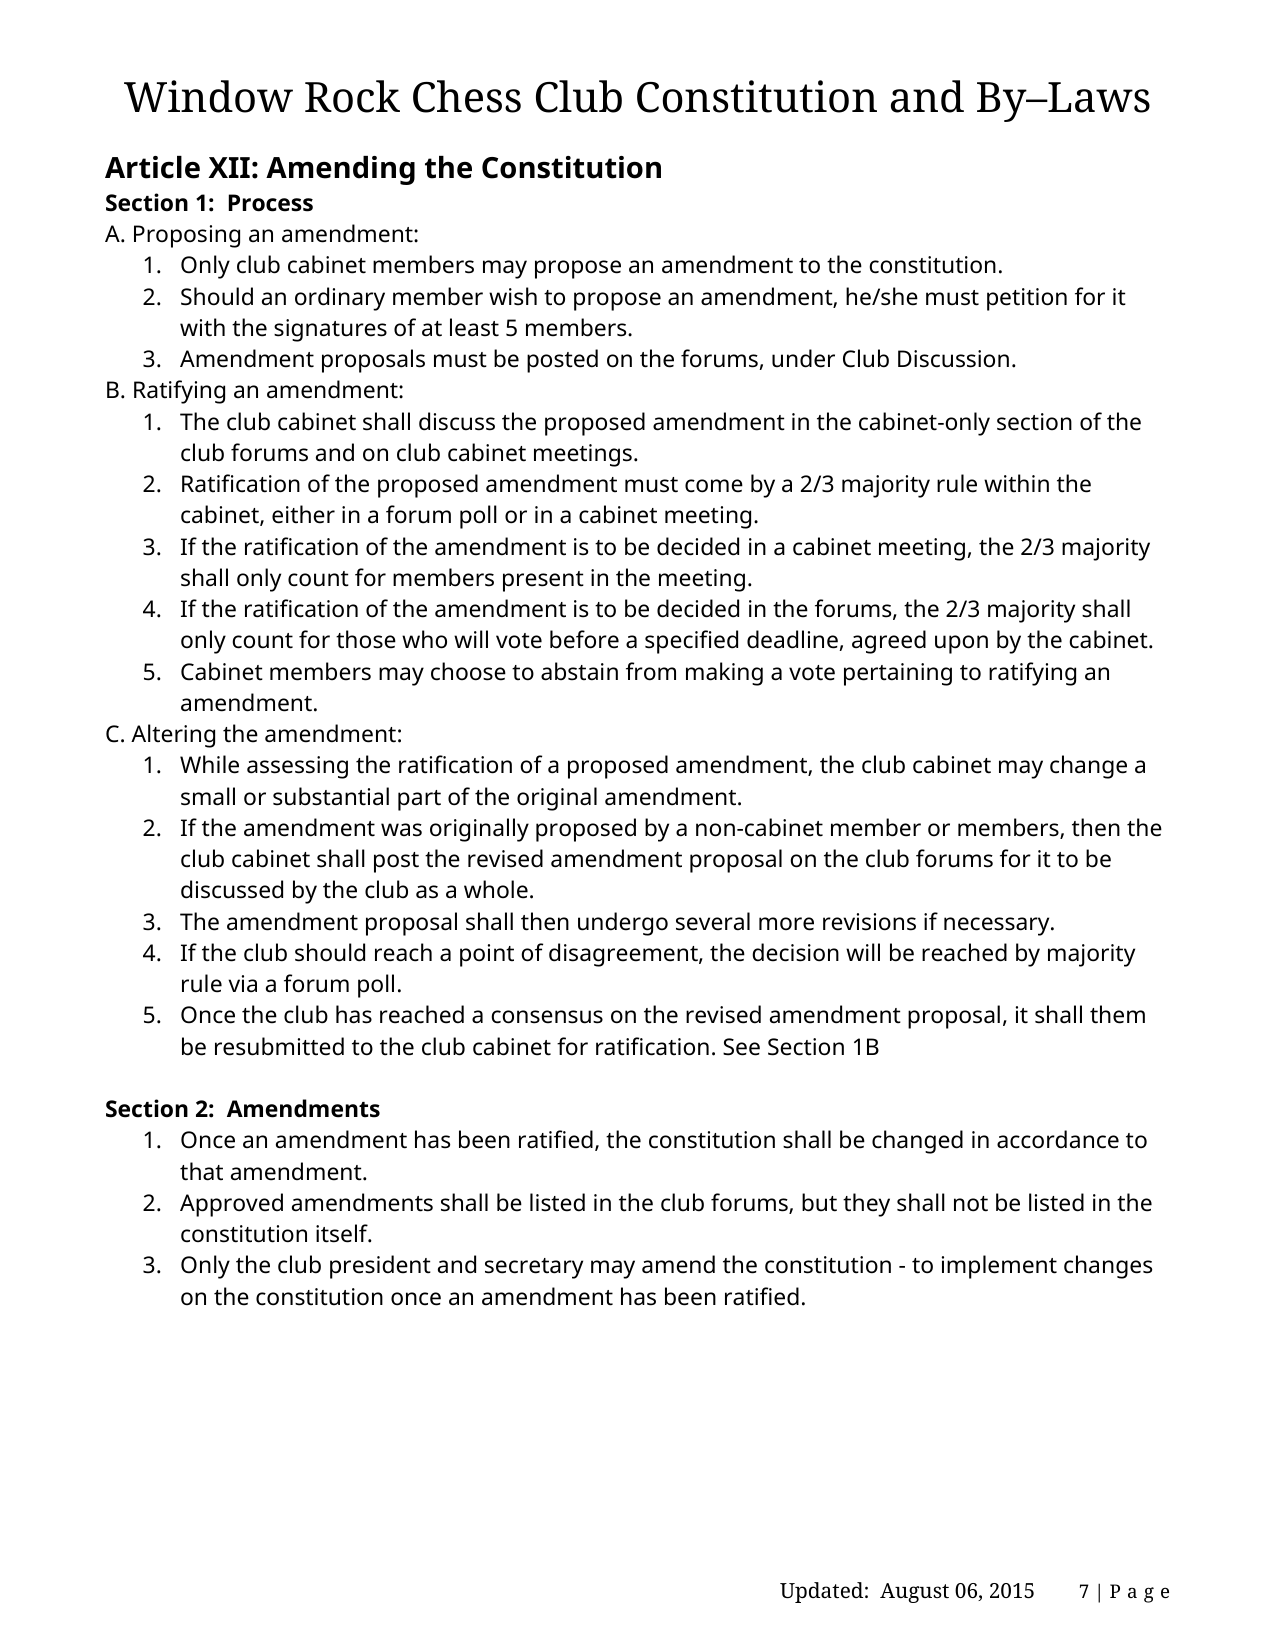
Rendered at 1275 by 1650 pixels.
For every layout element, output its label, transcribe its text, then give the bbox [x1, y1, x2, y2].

text Section 2: Amendments [105, 1093, 1170, 1124]
list Ratification of the proposed amendment must come by a 2/3 majority rule within the cabinet, either in a forum poll or in a cabinet meeting. [142, 468, 1170, 531]
list The amendment proposal shall then undergo several more revisions if necessary. [142, 906, 1170, 937]
list Cabinet members may choose to abstain from making a vote pertaining to ratifying an amendment. [142, 656, 1170, 718]
list While assessing the ratification of a proposed amendment, the club cabinet may change a small or substantial part of the original amendment. [142, 749, 1170, 812]
list If the ratification of the amendment is to be decided in a cabinet meeting, the 2/3 majority shall only count for members present in the meeting. [142, 531, 1170, 593]
list If the amendment was originally proposed by a non-cabinet member or members, then the club cabinet shall post the revised amendment proposal on the club forums for it to be discussed by the club as a whole. [142, 812, 1170, 906]
list Amendment proposals must be posted on the forums, under Club Discussion. [142, 343, 1170, 374]
list Once the club has reached a consensus on the revised amendment proposal, it shall them be resubmitted to the club cabinet for ratification. See Section 1B [142, 999, 1170, 1062]
list Once an amendment has been ratified, the constitution shall be changed in accordance to that amendment. [142, 1124, 1170, 1187]
list If the ratification of the amendment is to be decided in the forums, the 2/3 majority shall only count for those who will vote before a specified deadline, agreed upon by the cabinet. [142, 593, 1170, 656]
list Only club cabinet members may propose an amendment to the constitution. [142, 249, 1170, 281]
text Article XII: Amending the Constitution Section 1: Process [105, 147, 1170, 218]
list Only the club president and secretary may amend the constitution - to implement changes on the constitution once an amendment has been ratified. [142, 1249, 1170, 1312]
list Approved amendments shall be listed in the club forums, but they shall not be listed in the constitution itself. [142, 1187, 1170, 1249]
list If the club should reach a point of disagreement, the decision will be reached by majority rule via a forum poll. [142, 937, 1170, 999]
text B. Ratifying an amendment: [105, 374, 1170, 406]
list Should an ordinary member wish to propose an amendment, he/she must petition for it with the signatures of at least 5 members. [142, 281, 1170, 343]
text C. Altering the amendment: [105, 718, 1170, 749]
text A. Proposing an amendment: [105, 218, 1170, 249]
list The club cabinet shall discuss the proposed amendment in the cabinet-only section of the club forums and on club cabinet meetings. [142, 406, 1170, 468]
